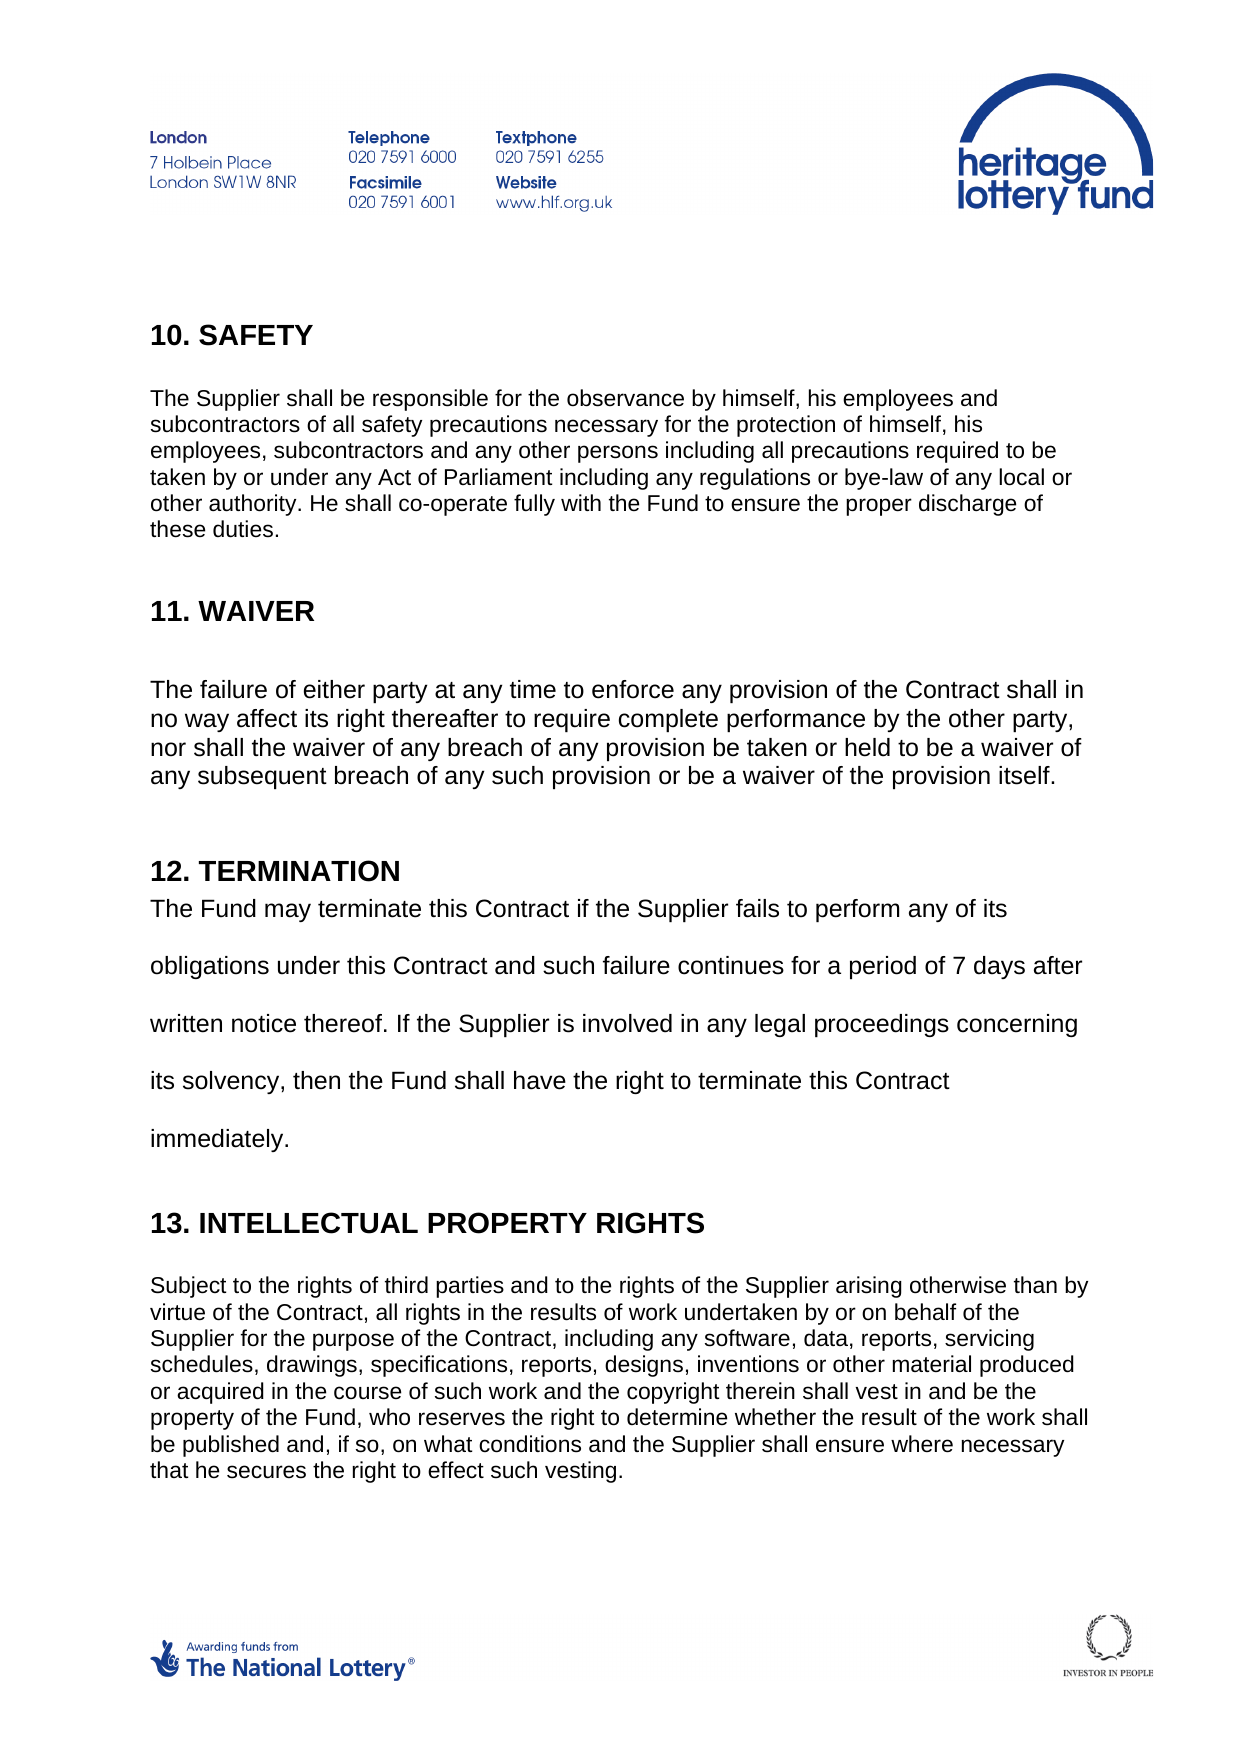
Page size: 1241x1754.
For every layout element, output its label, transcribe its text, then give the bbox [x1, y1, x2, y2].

text The Supplier shall be responsible for the observance by himself, his employees and subcontractors of all safety precautions necessary for the protection of himself, his employees, subcontractors and any other persons including all precautions required to be taken by or under any Act of Parliament including any regulations or bye-law of any local or other authority. He shall co-operate fully with the Fund to ensure the proper discharge of these duties. [150, 384, 1090, 543]
picture [150, 1614, 1154, 1681]
picture [150, 73, 1154, 215]
subtitle 11. WAIVER [150, 594, 1090, 628]
subtitle 13. INTELLECTUAL PROPERTY RIGHTS [150, 1206, 1090, 1240]
subtitle 10. SAFETY [150, 318, 1090, 352]
text The failure of either party at any time to enforce any provision of the Contract shall in no way affect its right thereafter to require complete performance by the other party, nor shall the waiver of any breach of any provision be taken or held to be a waiver of any subsequent breach of any such provision or be a waiver of the provision itself. [150, 675, 1090, 790]
text The Fund may terminate this Contract if the Supplier fails to perform any of its obligations under this Contract and such failure continues for a period of 7 days after written notice thereof. If the Supplier is involved in any legal proceedings concerning its solvency, then the Fund shall have the right to terminate this Contract immediately. [150, 894, 1090, 1152]
text Subject to the rights of third parties and to the rights of the Supplier arising otherwise than by virtue of the Contract, all rights in the results of work undertaken by or on behalf of the Supplier for the purpose of the Contract, including any software, data, reports, servicing schedules, drawings, specifications, reports, designs, inventions or other material produced or acquired in the course of such work and the copyright therein shall vest in and be the property of the Fund, who reserves the right to determine whether the result of the work shall be published and, if so, on what conditions and the Supplier shall ensure where necessary that he secures the right to effect such vesting. [150, 1272, 1090, 1483]
subtitle 12. TERMINATION [150, 854, 1090, 887]
